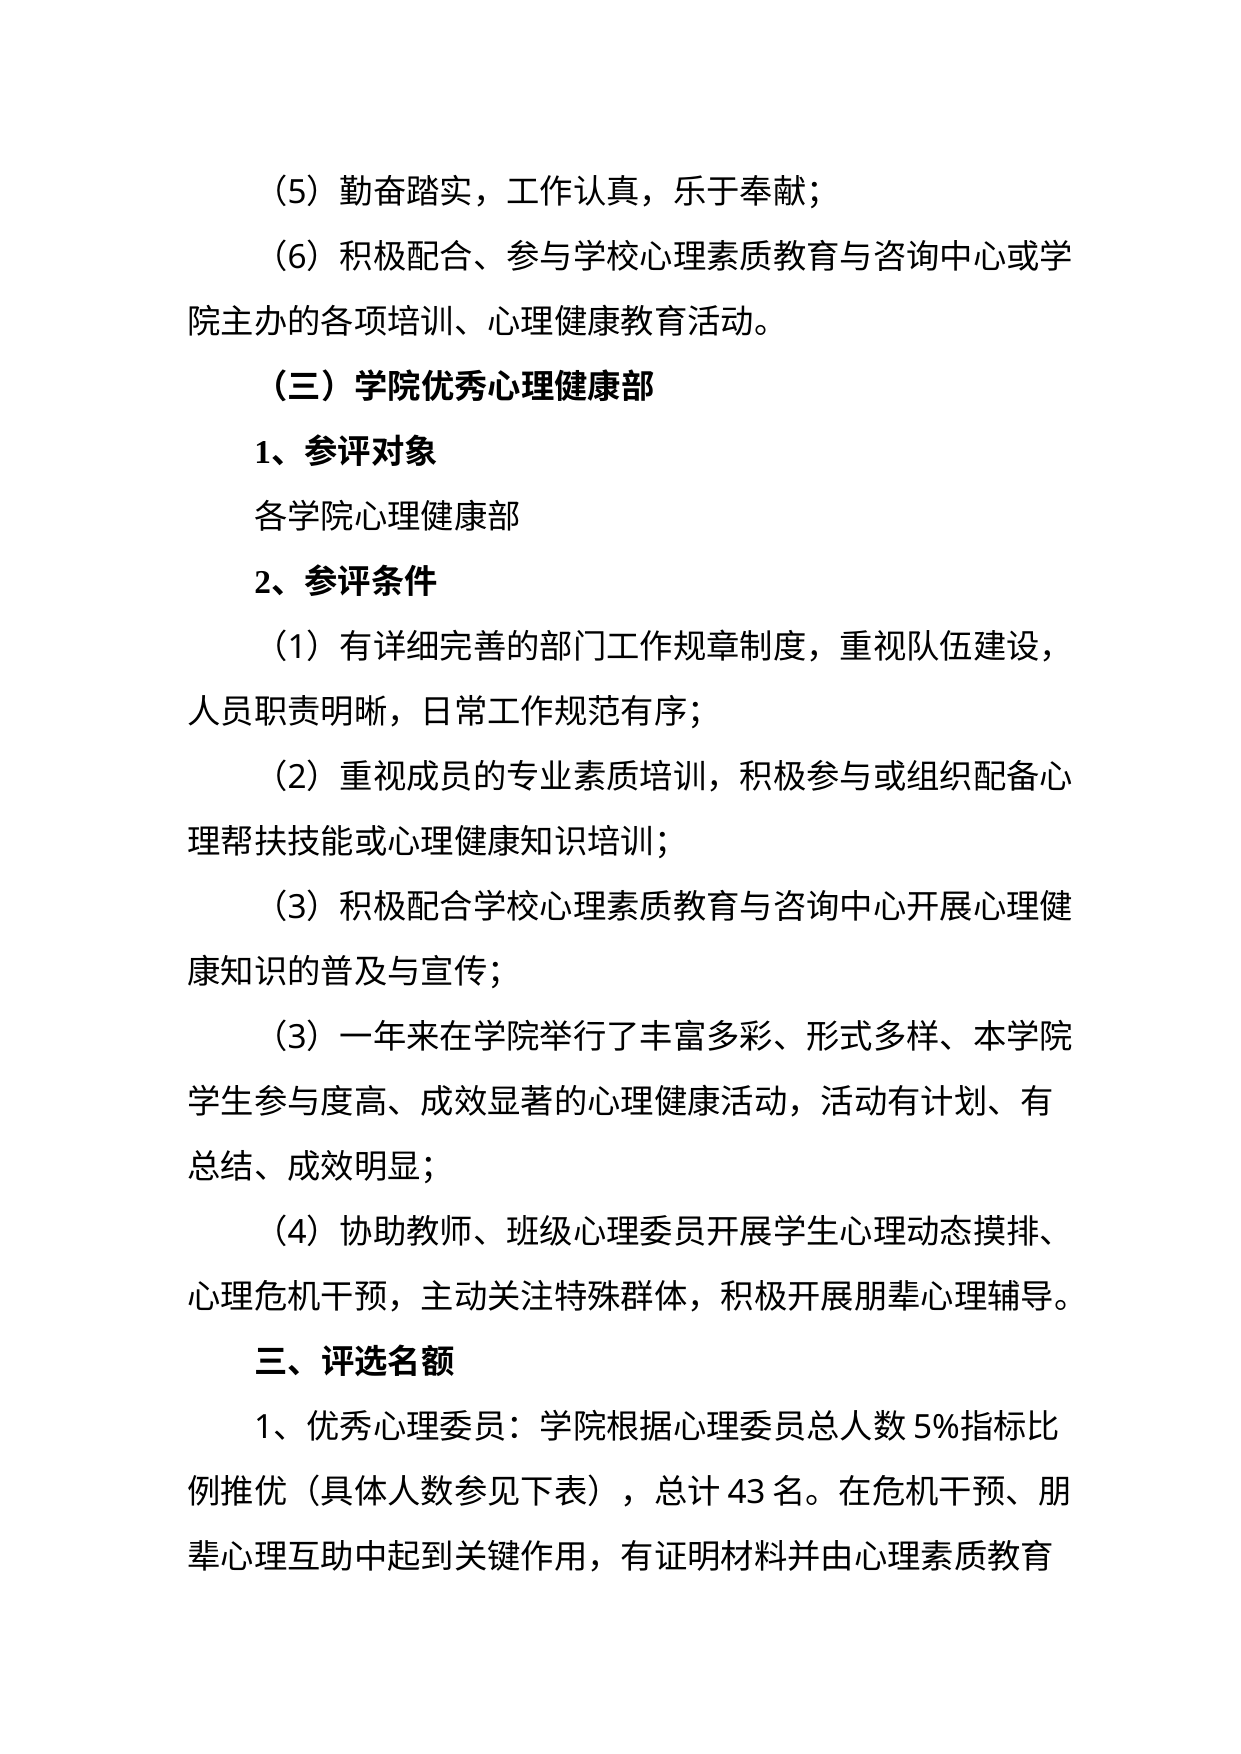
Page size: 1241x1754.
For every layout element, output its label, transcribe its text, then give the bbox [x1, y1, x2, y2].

text （三）学院优秀心理健康部 [187, 352, 1085, 417]
text 各学院心理健康部 [187, 482, 1085, 547]
text （1）有详细完善的部门工作规章制度，重视队伍建设，人员职责明晰，日常工作规范有序； [187, 612, 1085, 742]
text 2、参评条件 [187, 547, 1085, 612]
text （4）协助教师、班级心理委员开展学生心理动态摸排、心理危机干预，主动关注特殊群体，积极开展朋辈心理辅导。 [187, 1197, 1085, 1327]
text （6）积极配合、参与学校心理素质教育与咨询中心或学院主办的各项培训、心理健康教育活动。 [187, 222, 1085, 352]
text （3）一年来在学院举行了丰富多彩、形式多样、本学院学生参与度高、成效显著的心理健康活动，活动有计划、有总结、成效明显； [187, 1002, 1085, 1197]
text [187, 1392, 1085, 1587]
text 三、评选名额 [187, 1327, 1085, 1392]
text 1、参评对象 [187, 417, 1085, 482]
text （3）积极配合学校心理素质教育与咨询中心开展心理健康知识的普及与宣传； [187, 872, 1085, 1002]
text （5）勤奋踏实，工作认真，乐于奉献； [187, 157, 1085, 222]
text （2）重视成员的专业素质培训，积极参与或组织配备心理帮扶技能或心理健康知识培训； [187, 742, 1085, 872]
